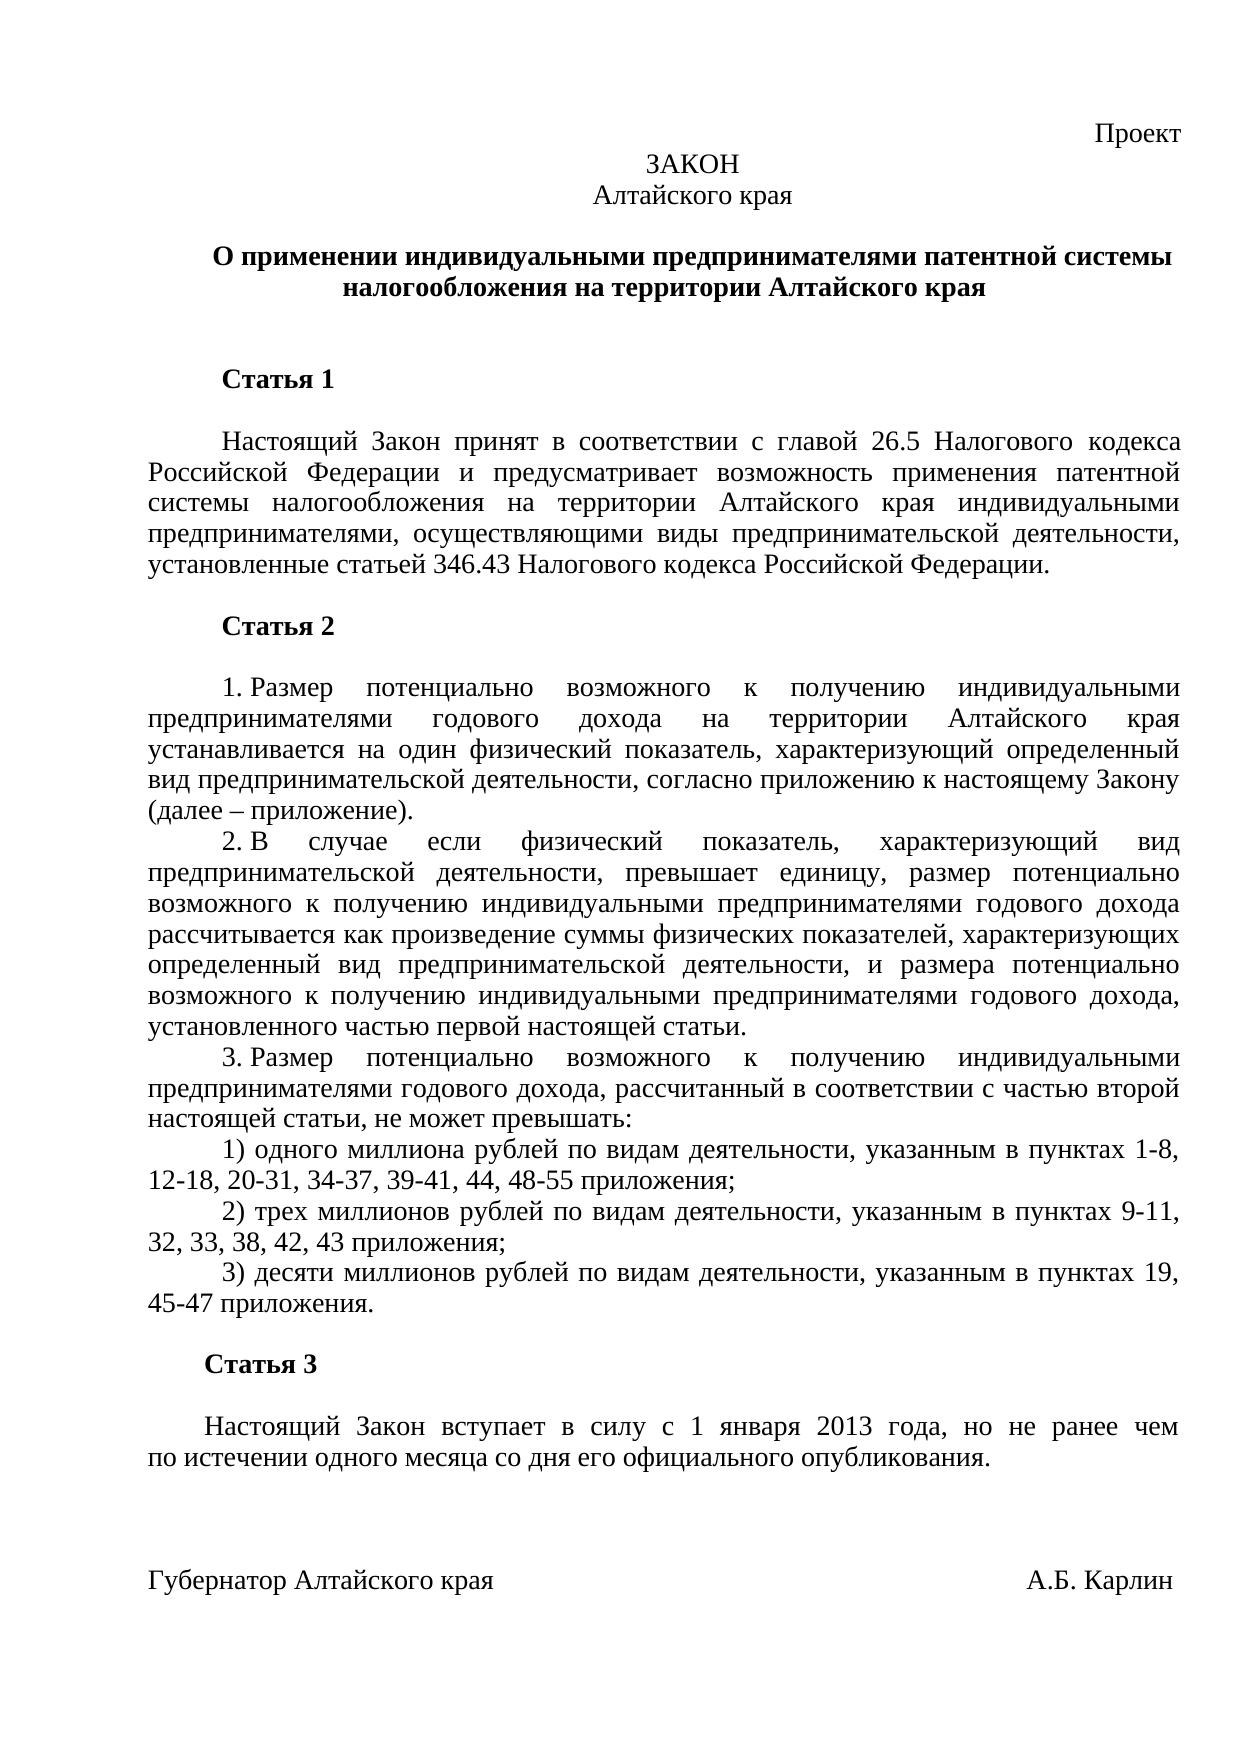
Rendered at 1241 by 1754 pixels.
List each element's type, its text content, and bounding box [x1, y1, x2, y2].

text ЗАКОН [148, 149, 1181, 179]
text Настоящий Закон принят в соответствии с главой 26.5 Налогового кодекса Российской Федерации и предусматривает возможность применения патентной системы налогообложения на территории Алтайского края индивидуальными предпринимателями, осуществляющими виды предпринимательской деятельности, установленные статьей 346.43 Налогового кодекса Российской Федерации. [148, 426, 1181, 579]
text 3. Размер потенциально возможного к получению индивидуальными предпринимателями годового дохода, рассчитанный в соответствии с частью второй настоящей статьи, не может превышать: [148, 1042, 1181, 1134]
text Губернатор Алтайского края А.Б. Карлин [148, 1564, 1181, 1595]
text 3) десяти миллионов рублей по видам деятельности, указанным в пунктах 19, 45-47 приложения. [148, 1257, 1181, 1319]
text Проект [148, 118, 1181, 149]
text 1) одного миллиона рублей по видам деятельности, указанным в пунктах 1-8, 12-18, 20-31, 34-37, 39-41, 44, 48-55 приложения; [148, 1134, 1181, 1196]
text Алтайского края [148, 179, 1181, 210]
text 2. В случае если физический показатель, характеризующий вид предпринимательской деятельности, превышает единицу, размер потенциально возможного к получению индивидуальными предпринимателями годового дохода рассчитывается как произведение суммы физических показателей, характеризующих определенный вид предпринимательской деятельности, и размера потенциально возможного к получению индивидуальными предпринимателями годового дохода, установленного частью первой настоящей статьи. [148, 826, 1181, 1042]
text 1. Размер потенциально возможного к получению индивидуальными предпринимателями годового дохода на территории Алтайского края устанавливается на один физический показатель, характеризующий определенный вид предпринимательской деятельности, согласно приложению к настоящему Закону (далее – приложение). [148, 672, 1181, 826]
text Статья 1 [148, 364, 1181, 395]
text 2) трех миллионов рублей по видам деятельности, указанным в пунктах 9-11, 32, 33, 38, 42, 43 приложения; [148, 1196, 1181, 1257]
text О применении индивидуальными предпринимателями патентной системы налогообложения на территории Алтайского края [148, 241, 1181, 303]
text Статья 2 [148, 610, 1181, 641]
text Статья 3 [148, 1349, 1181, 1380]
text Настоящий Закон вступает в силу с 1 января 2013 года, но не ранее чем по истечении одного месяца со дня его официального опубликования. [148, 1411, 1181, 1472]
